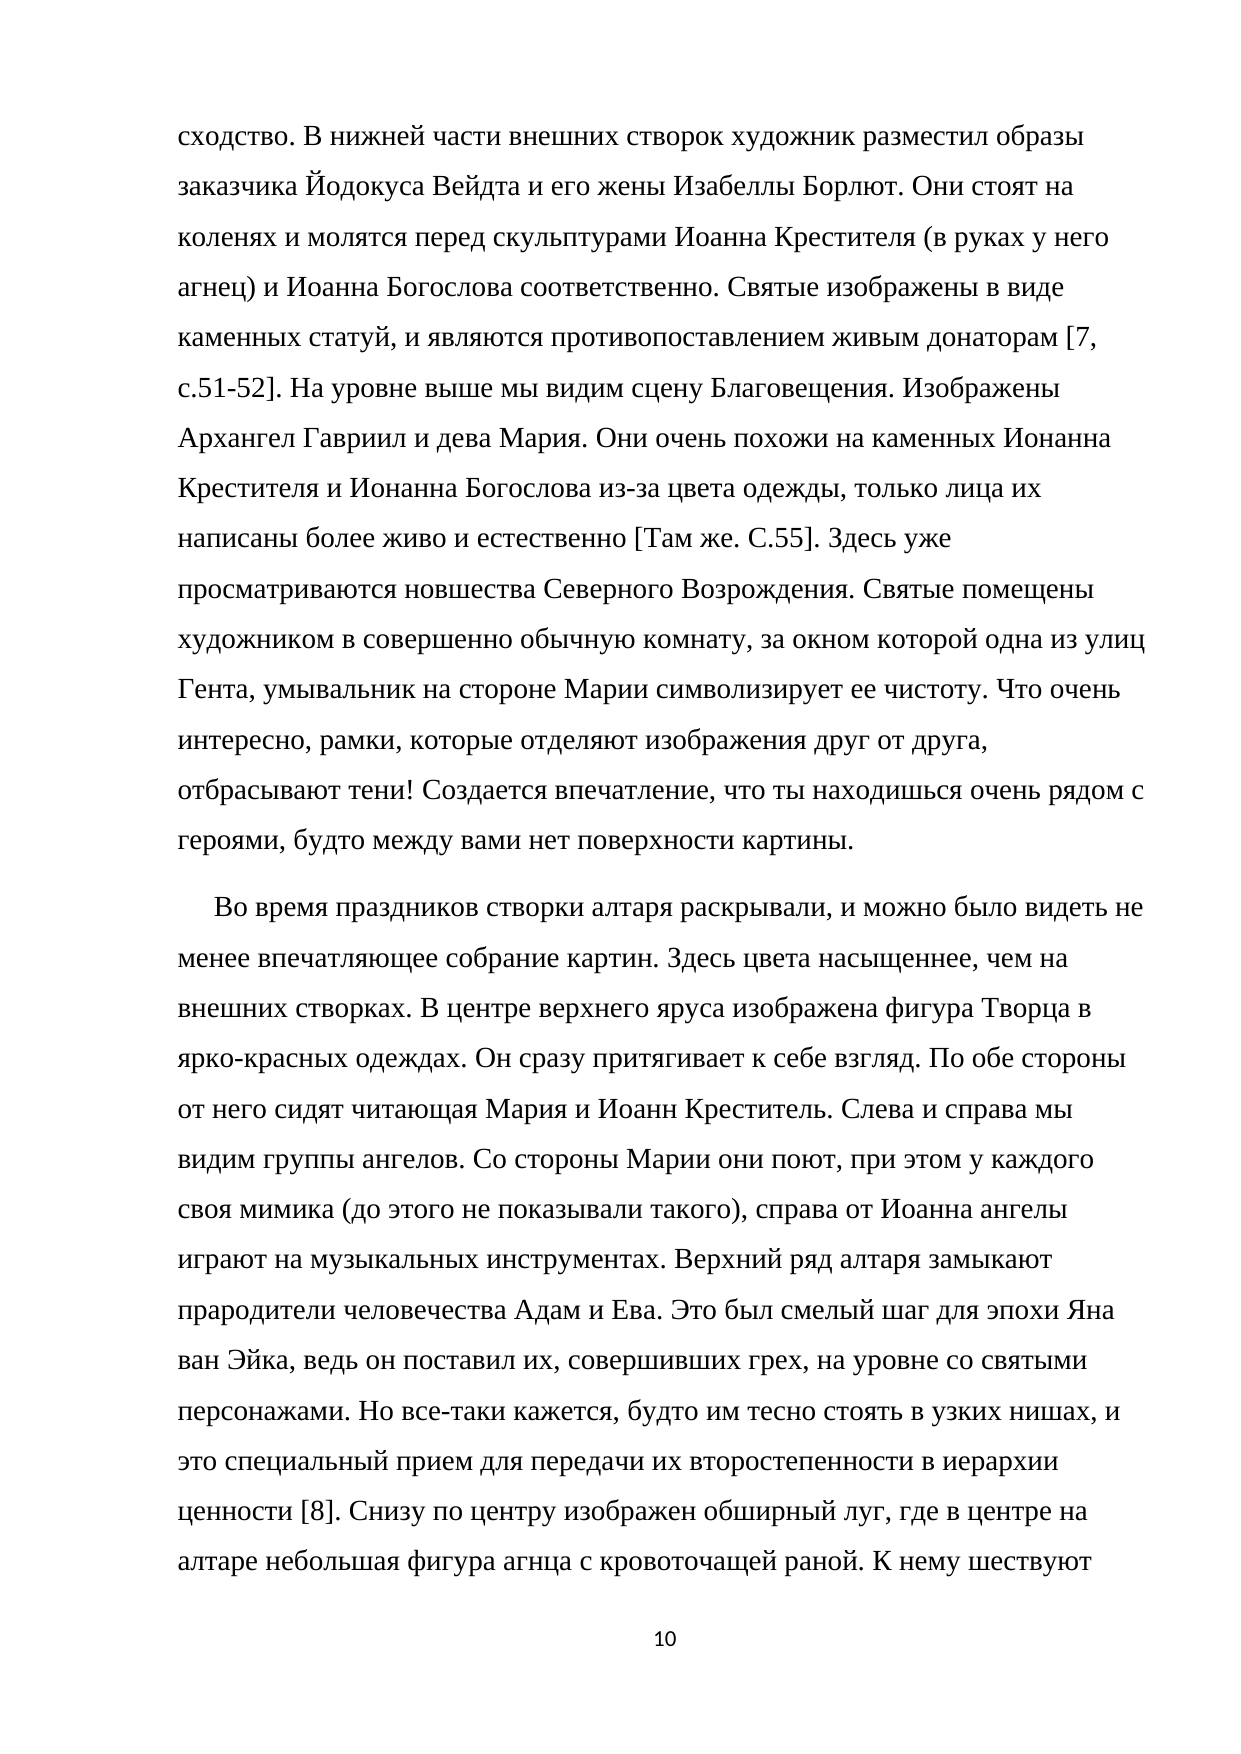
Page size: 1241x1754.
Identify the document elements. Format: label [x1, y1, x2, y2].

text [177, 889, 1152, 1577]
text [177, 118, 1152, 856]
